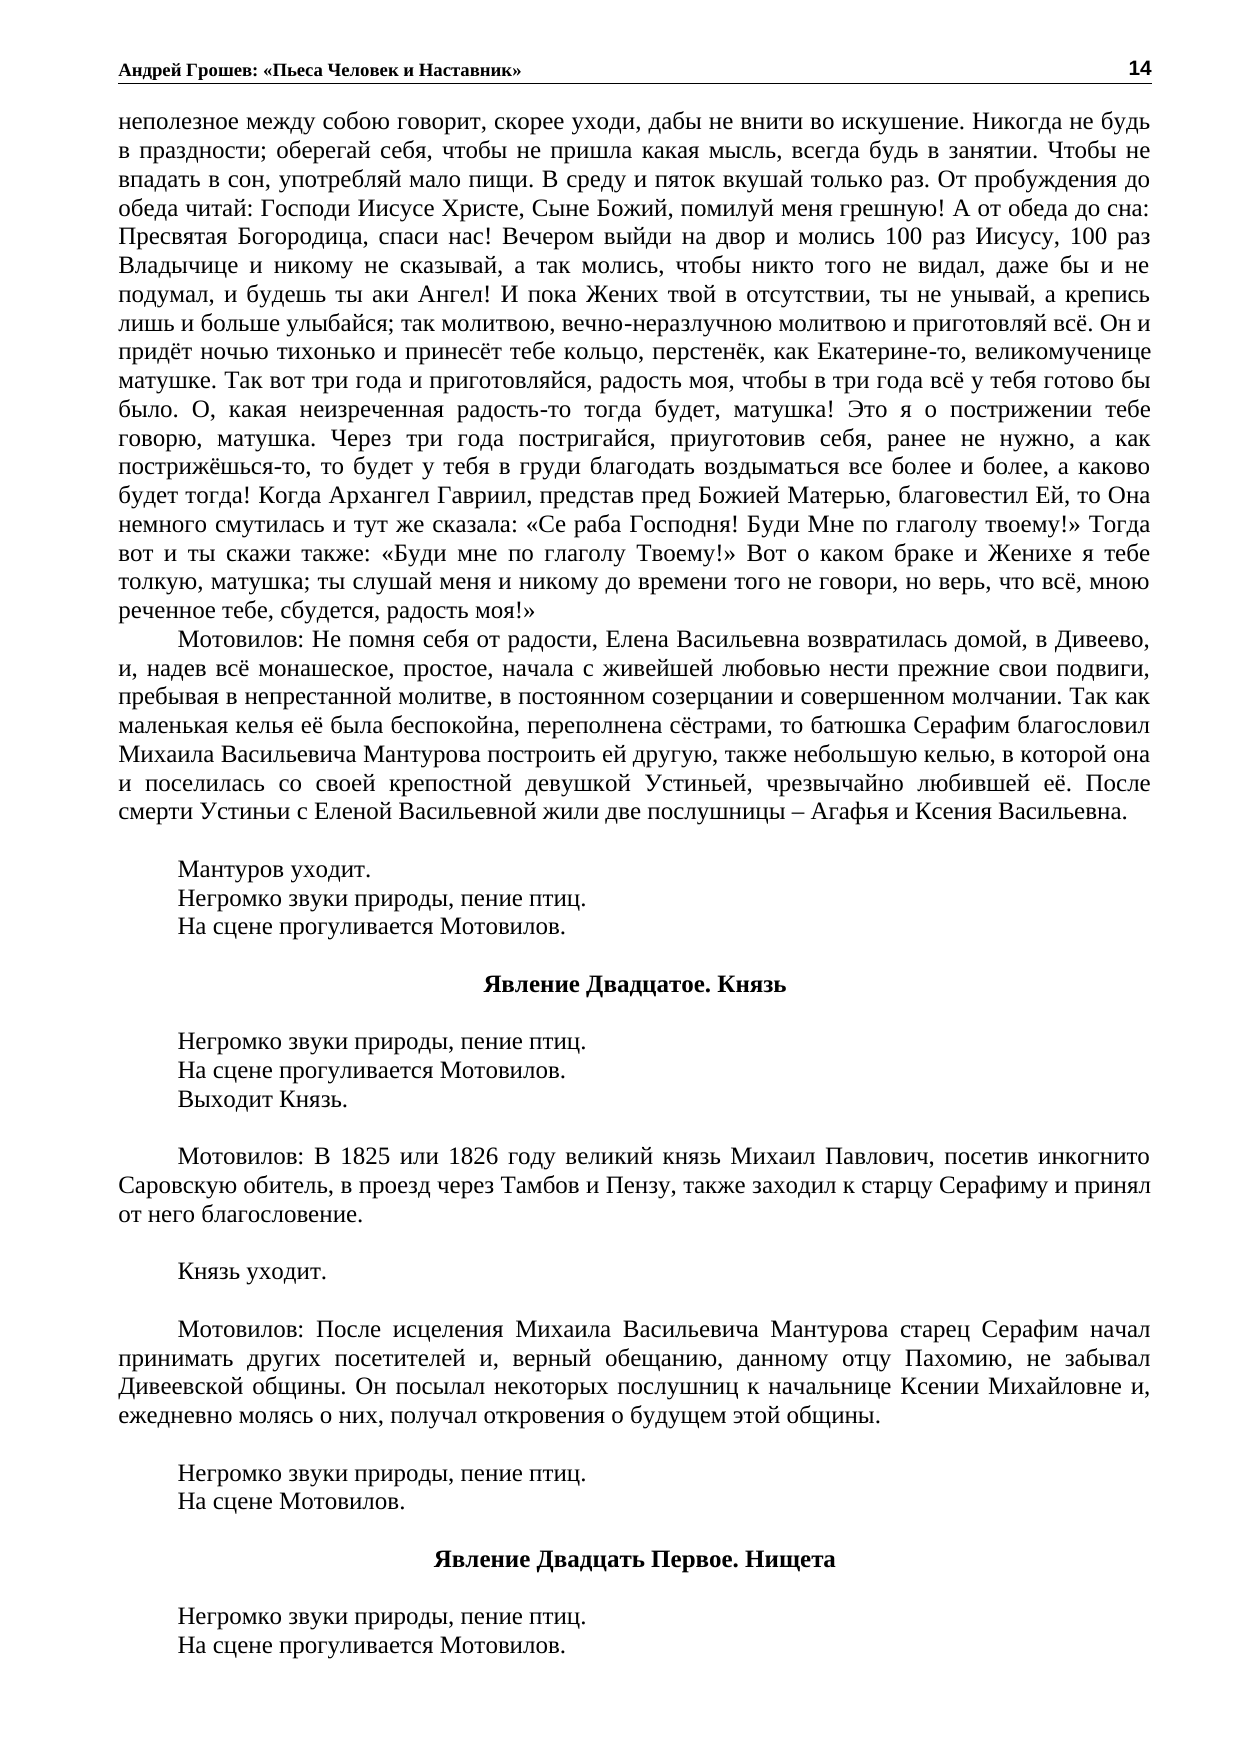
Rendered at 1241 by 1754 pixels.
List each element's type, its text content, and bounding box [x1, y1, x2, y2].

text Выходит Князь. [118, 1084, 1152, 1113]
text Негромко звуки природы, пение птиц. [118, 1026, 1152, 1055]
text Мотовилов: После исцеления Михаила Васильевича Мантурова старец Серафим начал принимать других посетителей и, верный обещанию, данному отцу Пахомию, не забывал Дивеевской общины. Он посылал некоторых послушниц к начальнице Ксении Михайловне и, ежедневно молясь о них, получал откровения о будущем этой общины. [118, 1314, 1152, 1429]
text На сцене прогуливается Мотовилов. [118, 1055, 1152, 1084]
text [118, 106, 1152, 624]
text Негромко звуки природы, пение птиц. [118, 1601, 1152, 1630]
text Негромко звуки природы, пение птиц. [118, 883, 1152, 911]
text Князь уходит. [118, 1256, 1152, 1285]
text Мантуров уходит. [118, 854, 1152, 883]
text На сцене прогуливается Мотовилов. [118, 1630, 1152, 1659]
text На сцене Мотовилов. [118, 1486, 1152, 1515]
subtitle Явление Двадцать Первое. Нищета [118, 1544, 1152, 1573]
text Мотовилов: В 1825 или 1826 году великий князь Михаил Павлович, посетив инкогнито Саровскую обитель, в проезд через Тамбов и Пензу, также заходил к старцу Серафиму и принял от него благословение. [118, 1141, 1152, 1228]
text На сцене прогуливается Мотовилов. [118, 911, 1152, 940]
text Негромко звуки природы, пение птиц. [118, 1458, 1152, 1486]
text Мотовилов: Не помня себя от радости, Елена Васильевна возвратилась домой, в Дивеево, и, надев всё монашеское, простое, начала с живейшей любовью нести прежние свои подвиги, пребывая в непрестанной молитве, в постоянном созерцании и совершенном молчании. Так как маленькая келья её была беспокойна, переполнена сёстрами, то батюшка Серафим благословил Михаила Васильевича Мантурова построить ей другую, также небольшую келью, в которой она и поселилась со своей крепостной девушкой Устиньей, чрезвычайно любившей её. После смерти Устиньи с Еленой Васильевной жили две послушницы – Агафья и Ксения Васильевна. [118, 624, 1152, 825]
subtitle Явление Двадцатое. Князь [118, 969, 1152, 998]
